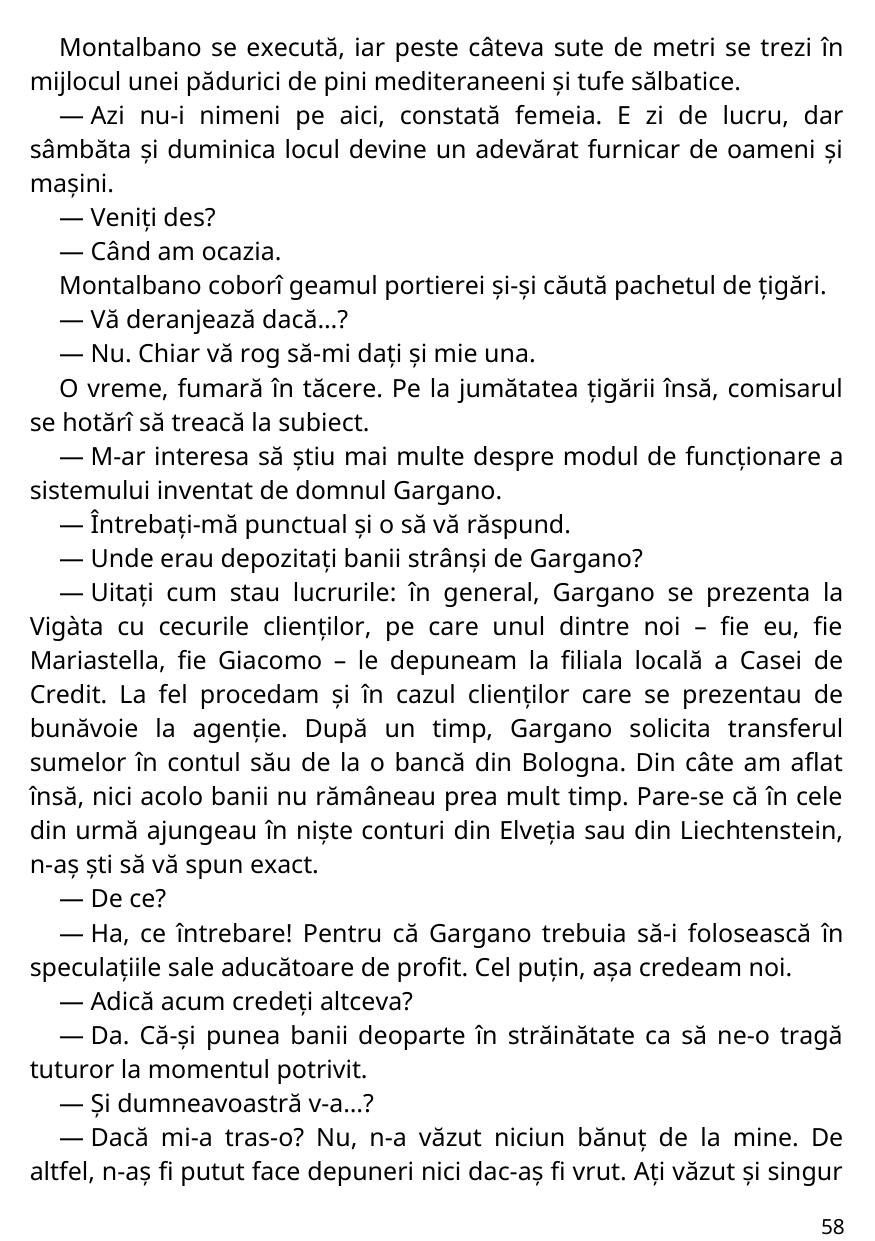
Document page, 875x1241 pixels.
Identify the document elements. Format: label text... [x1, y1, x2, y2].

text — De ce? [29, 881, 844, 915]
text — Unde erau depozitaţi banii strânşi de Gargano? [29, 541, 844, 574]
text — M-ar interesa să ştiu mai multe despre modul de funcţionare a sistemului inventat de domnul Gargano. [29, 438, 844, 506]
text — Nu. Chiar vă rog să-mi daţi şi mie una. [29, 336, 844, 370]
text — Şi dumneavoastră v-a…? [29, 1086, 844, 1119]
text — Veniţi des? [29, 200, 844, 234]
text — Uitaţi cum stau lucrurile: în general, Gargano se prezenta la Vigàta cu cecurile clienţilor, pe care unul dintre noi – fie eu, fie Mariastella, fie Giacomo – le depuneam la filiala locală a Casei de Credit. La fel procedam şi în cazul clienţilor care se prezentau de bunăvoie la agenţie. După un timp, Gargano solicita transferul sumelor în contul său de la o bancă din Bologna. Din câte am aflat însă, nici acolo banii nu rămâneau prea mult timp. Pare-se că în cele din urmă ajungeau în nişte conturi din Elveţia sau din Liechtenstein, n-aş şti să vă spun exact. [29, 574, 844, 881]
text — Întrebaţi-mă punctual şi o să vă răspund. [29, 506, 844, 541]
text O vreme, fumară în tăcere. Pe la jumătatea ţigării însă, comisarul se hotărî să treacă la subiect. [29, 370, 844, 438]
text — Azi nu-i nimeni pe aici, constată femeia. E zi de lucru, dar sâmbăta şi duminica locul devine un adevărat furnicar de oameni şi maşini. [29, 98, 844, 200]
text Montalbano coborî geamul portierei şi-şi căută pachetul de ţigări. [29, 268, 844, 302]
text — Vă deranjează dacă…? [29, 302, 844, 336]
text — Da. Că-şi punea banii deoparte în străinătate ca să ne-o tragă tuturor la momentul potrivit. [29, 1017, 844, 1086]
text — Ha, ce întrebare! Pentru că Gargano trebuia să-i folosească în speculaţiile sale aducătoare de profit. Cel puţin, aşa credeam noi. [29, 915, 844, 983]
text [29, 1119, 844, 1188]
text — Când am ocazia. [29, 234, 844, 268]
text Montalbano se execută, iar peste câteva sute de metri se trezi în mijlocul unei pădurici de pini mediteraneeni şi tufe sălbatice. [29, 29, 844, 98]
text — Adică acum credeţi altceva? [29, 983, 844, 1017]
